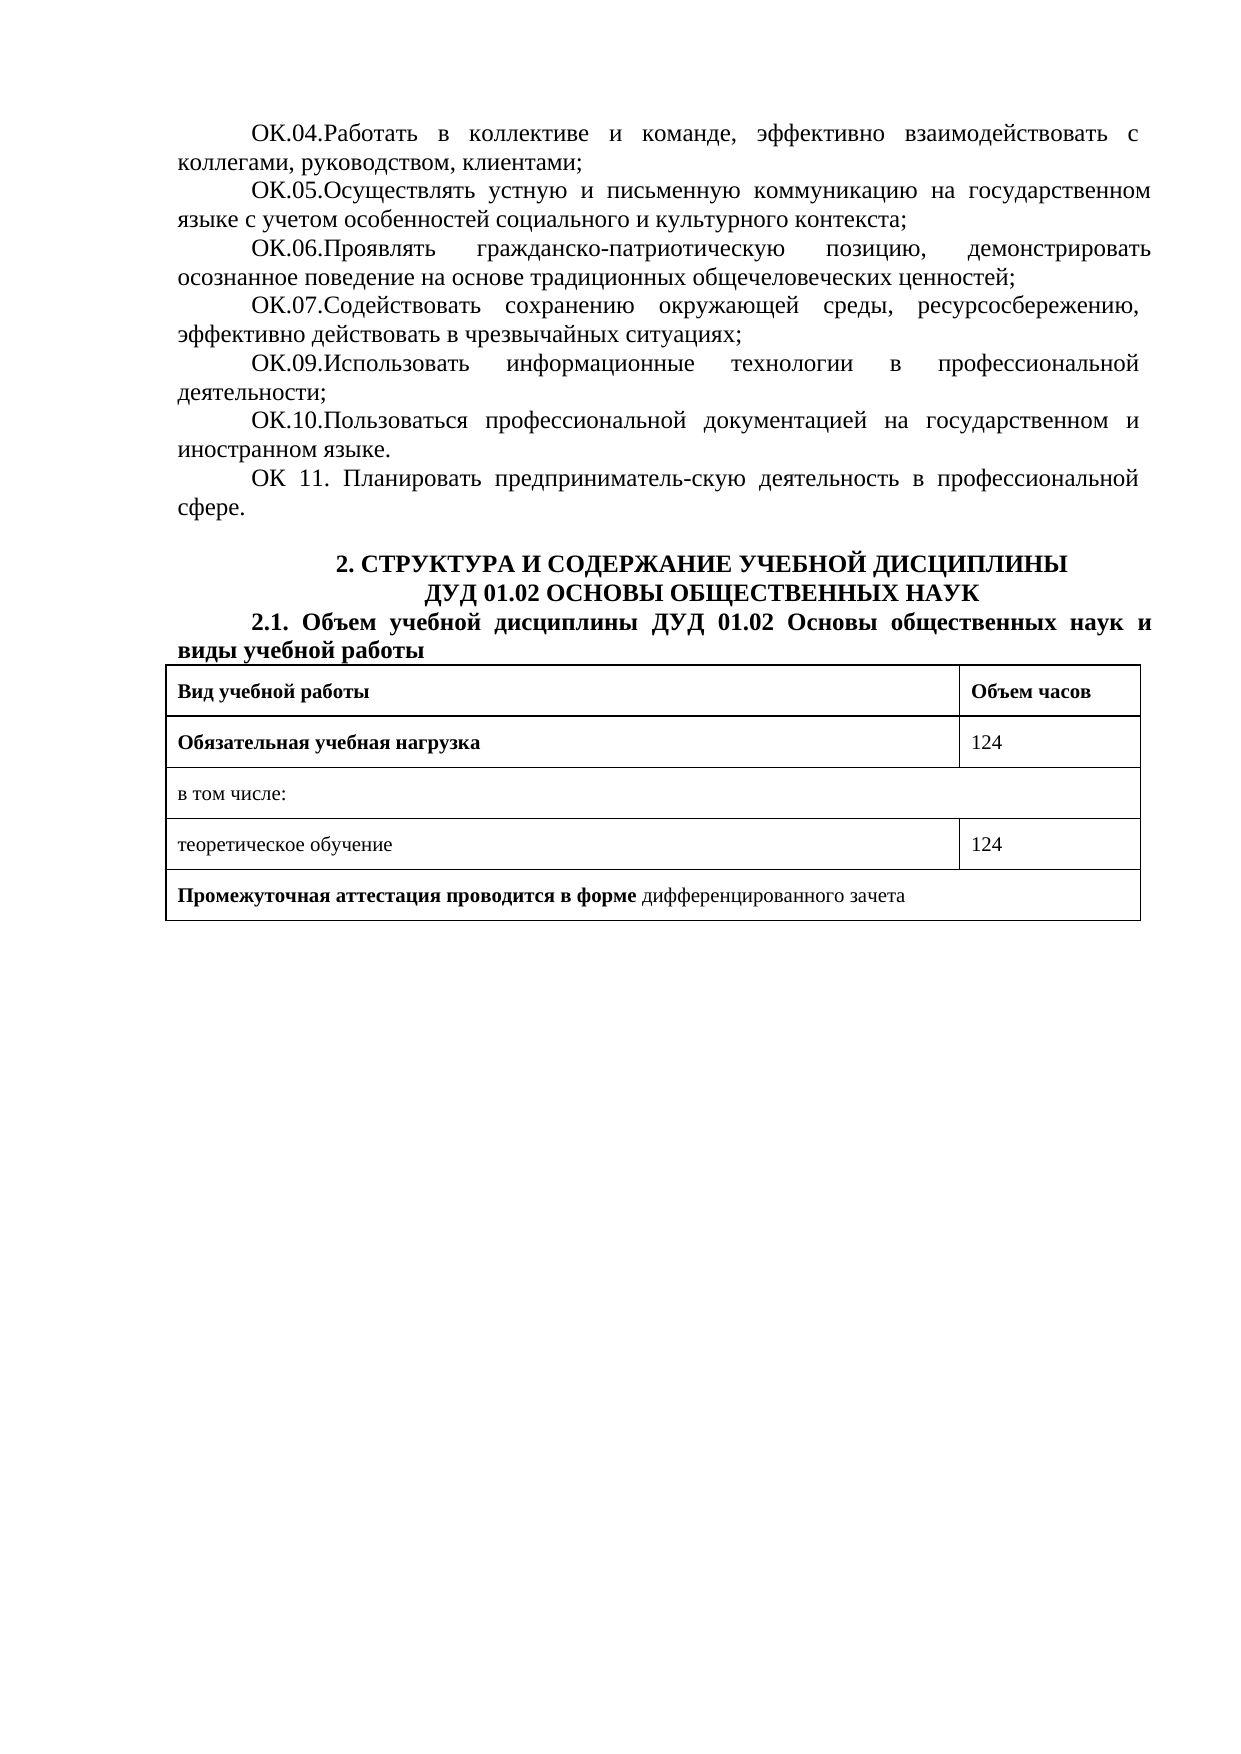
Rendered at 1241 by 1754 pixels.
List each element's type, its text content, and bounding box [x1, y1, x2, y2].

text ОК.05.Осуществлять устную и письменную коммуникацию на государственном языке с учетом особенностей социального и культурного контекста; [177, 176, 1152, 233]
table_cell 124 [960, 717, 1140, 766]
list 2. СТРУКТУРА И СОДЕРЖАНИЕ УЧЕБНОЙ ДИСЦИПЛИНЫ [252, 549, 1152, 578]
table_cell в том числе: [167, 768, 1140, 817]
text ОК.09.Использовать информационные технологии в профессиональной деятельности; [177, 348, 1140, 406]
text ОК.04.Работать в коллективе и команде, эффективно взаимодействовать с коллегами, руководством, клиентами; [177, 118, 1140, 176]
text ОК 11. Планировать предприниматель-скую деятельность в профессиональной сфере. [177, 463, 1140, 521]
table_header Вид учебной работы [167, 666, 959, 715]
text ОК.07.Содействовать сохранению окружающей среды, ресурсосбережению, эффективно действовать в чрезвычайных ситуациях; [177, 291, 1140, 348]
table_cell 124 [960, 819, 1140, 868]
list ДУД 01.02 ОСНОВЫ ОБЩЕСТВЕННЫХ НАУК [252, 578, 1152, 607]
text ОК.06.Проявлять гражданско-патриотическую позицию, демонстрировать осознанное поведение на основе традиционных общечеловеческих ценностей; [177, 233, 1152, 291]
list 2.1. Объем учебной дисциплины ДУД 01.02 Основы общественных наук и виды учебной работы [177, 607, 1152, 664]
table_cell Промежуточная аттестация проводится в форме дифференцированного зачета [167, 870, 1140, 919]
table_cell Обязательная учебная нагрузка [167, 717, 959, 766]
table_header Объем часов [960, 666, 1140, 715]
text ОК.10.Пользоваться профессиональной документацией на государственном и иностранном языке. [177, 406, 1140, 463]
table_cell теоретическое обучение [167, 819, 959, 868]
